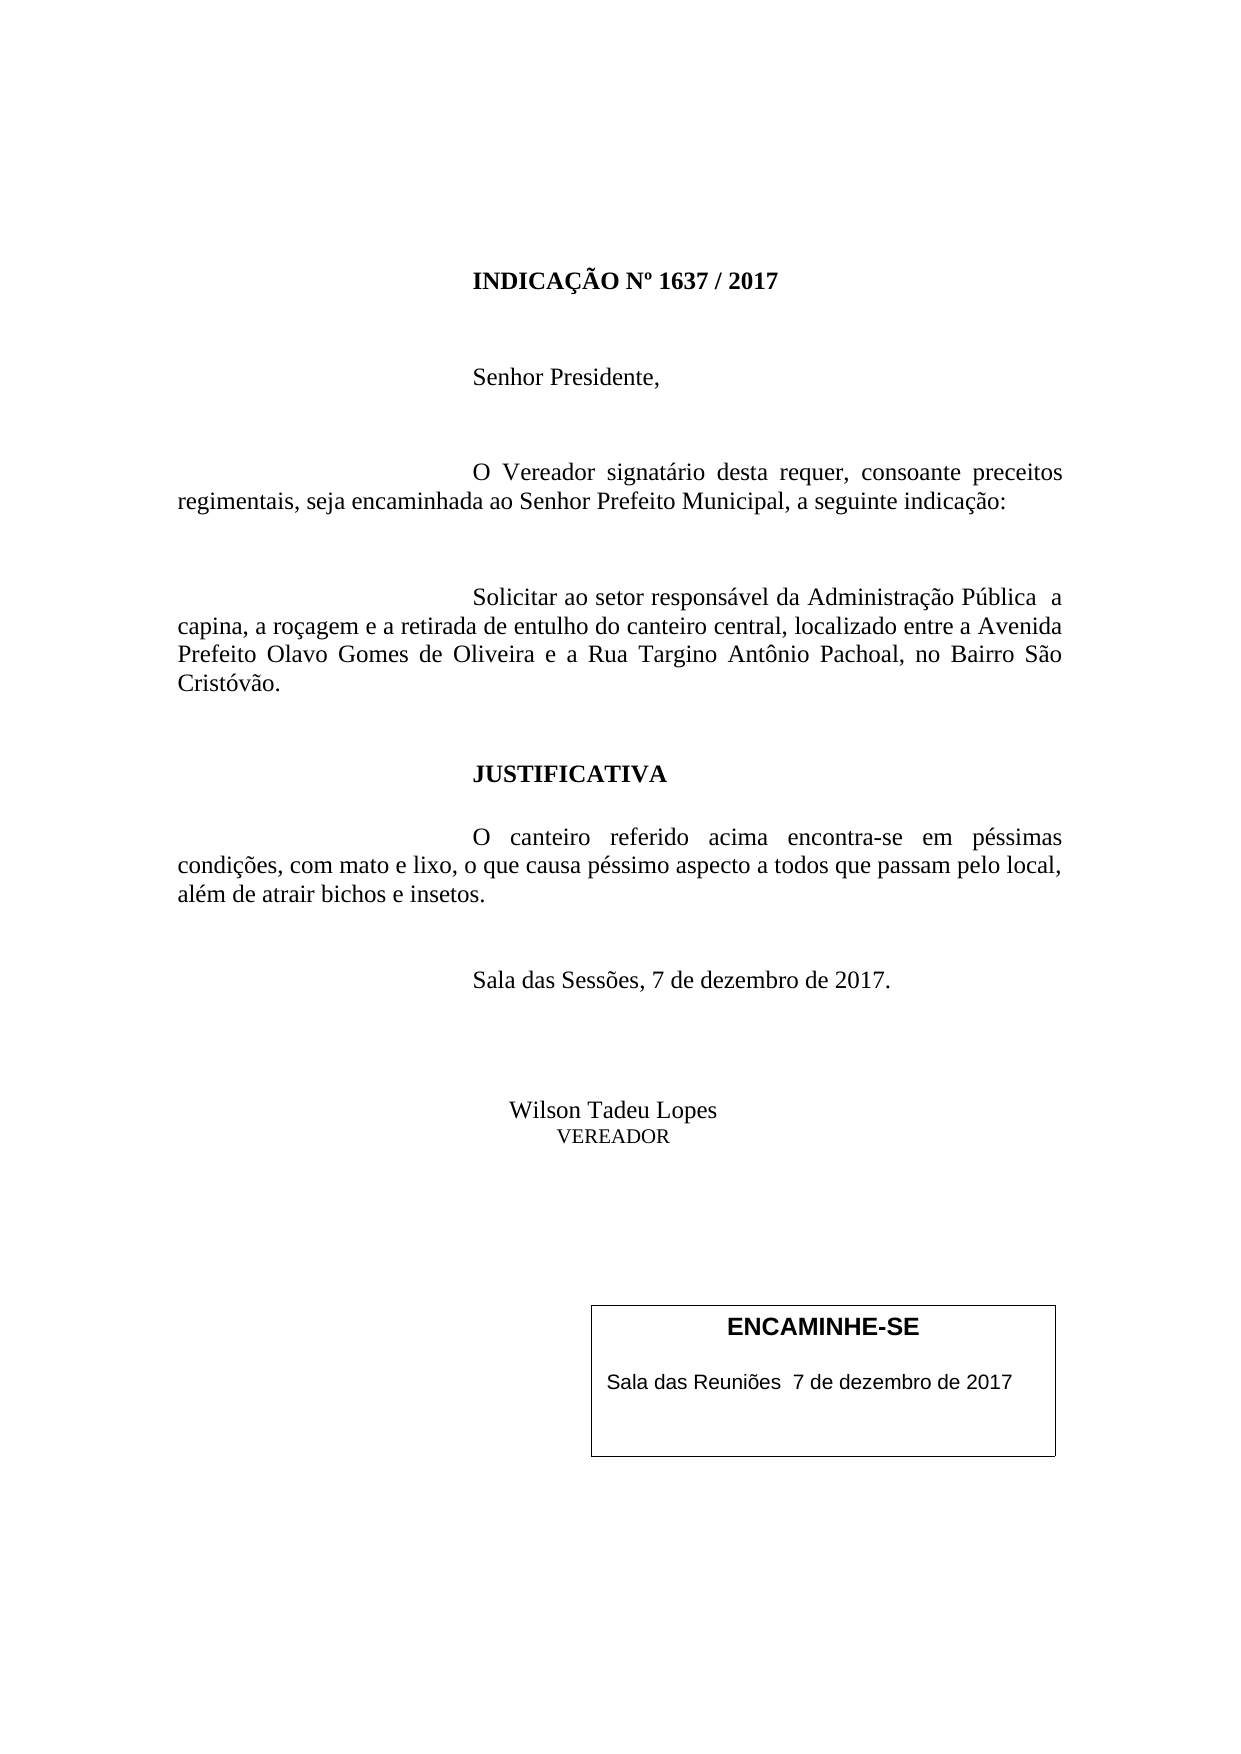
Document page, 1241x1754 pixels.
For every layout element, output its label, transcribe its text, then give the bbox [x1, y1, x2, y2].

text Solicitar ao setor responsável da Administração Pública a capina, a roçagem e a retirada de entulho do canteiro central, localizado entre a Avenida Prefeito Olavo Gomes de Oliveira e a Rua Targino Antônio Pachoal, no Bairro São Cristóvão. [177, 582, 1063, 697]
text Senhor Presidente, [472, 362, 1063, 390]
text JUSTIFICATIVA [177, 759, 1004, 788]
text O canteiro referido acima encontra-se em péssimas condições, com mato e lixo, o que causa péssimo aspecto a todos que passam pelo local, além de atrair bichos e insetos. [177, 822, 1063, 908]
text Sala das Sessões, 7 de dezembro de 2017. [472, 965, 1063, 994]
text O Vereador signatário desta requer, consoante preceitos regimentais, seja encaminhada ao Senhor Prefeito Municipal, a seguinte indicação: [177, 457, 1063, 515]
table_cell VEREADOR [170, 1124, 1056, 1153]
text INDICAÇÃO Nº 1637 / 2017 [472, 266, 1063, 294]
table_header Wilson Tadeu Lopes [170, 1095, 1056, 1123]
